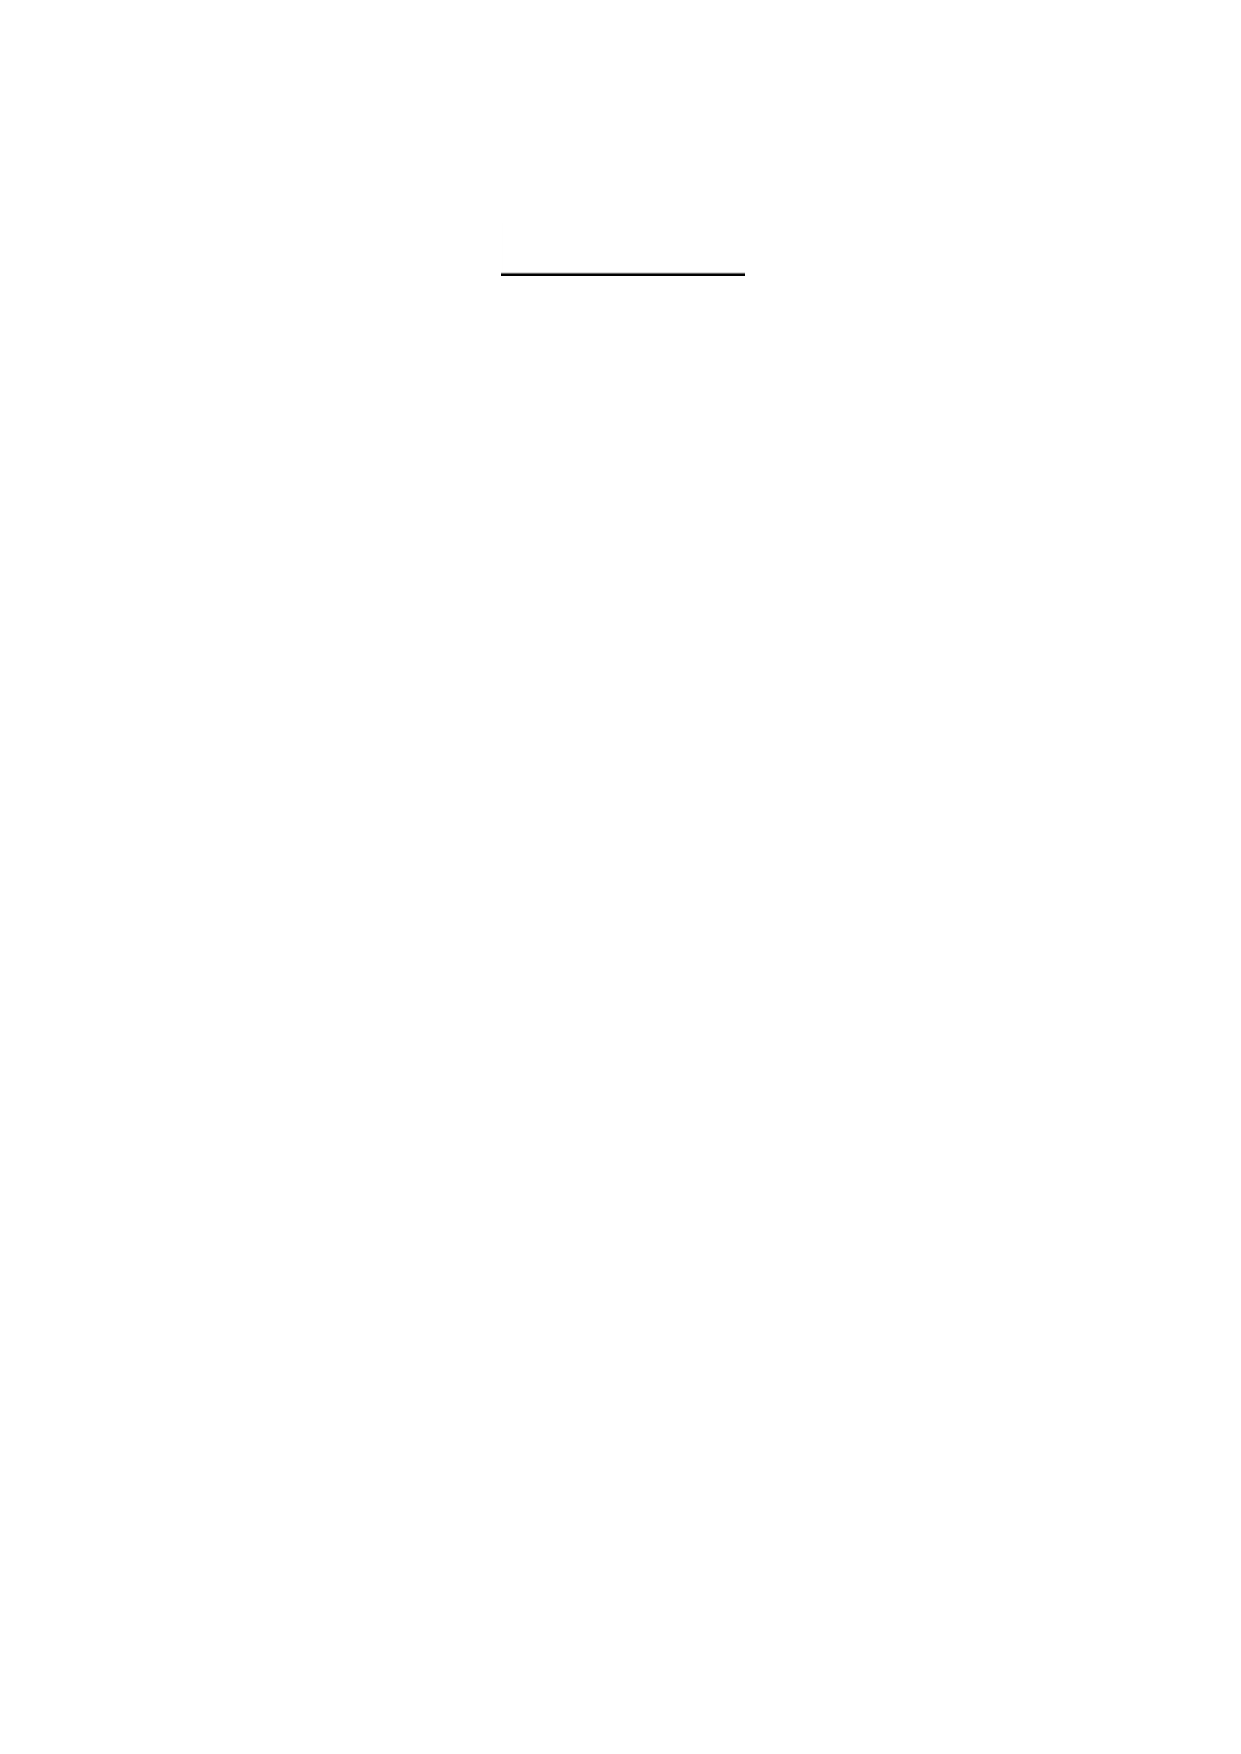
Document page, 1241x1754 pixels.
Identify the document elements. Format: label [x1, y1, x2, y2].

picture [501, 223, 745, 276]
